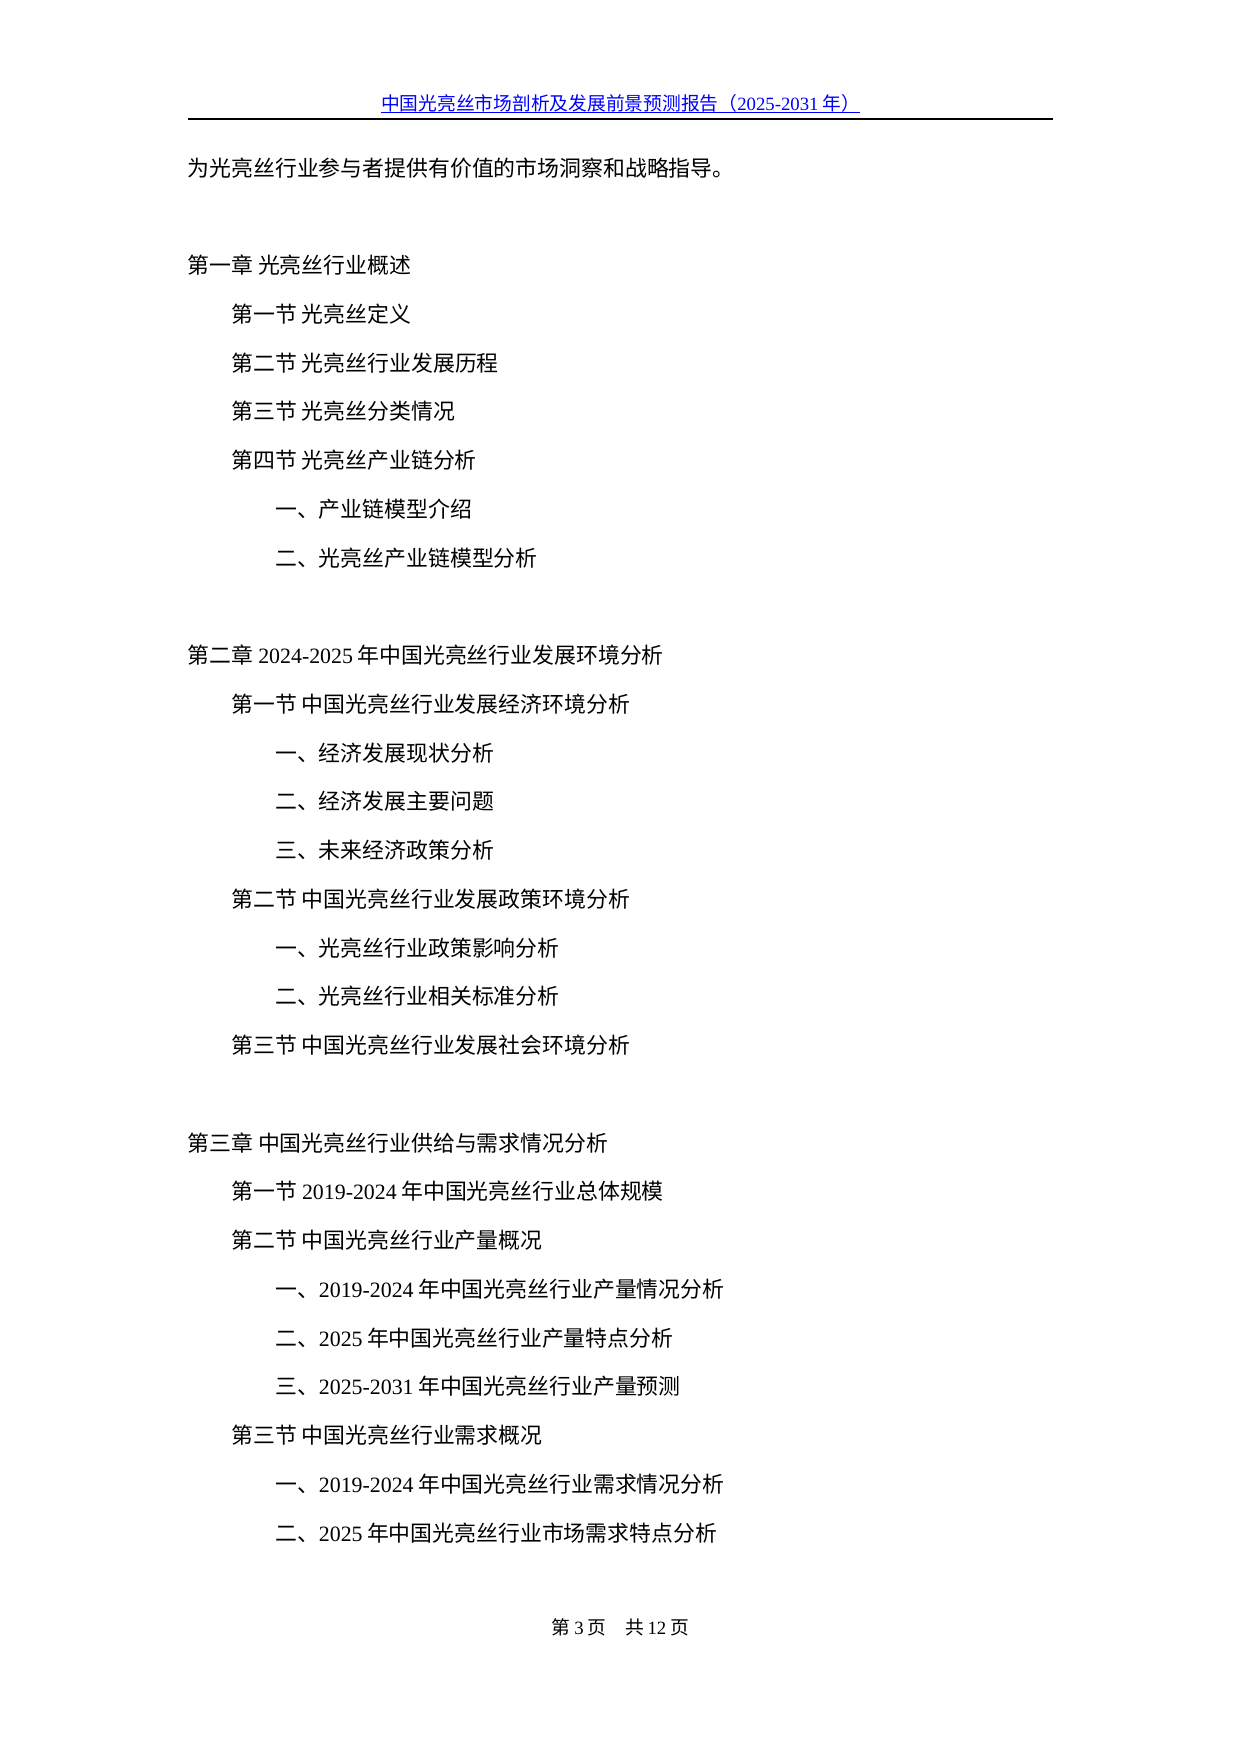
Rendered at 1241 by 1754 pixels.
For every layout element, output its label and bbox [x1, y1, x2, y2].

text [187, 150, 1053, 1548]
